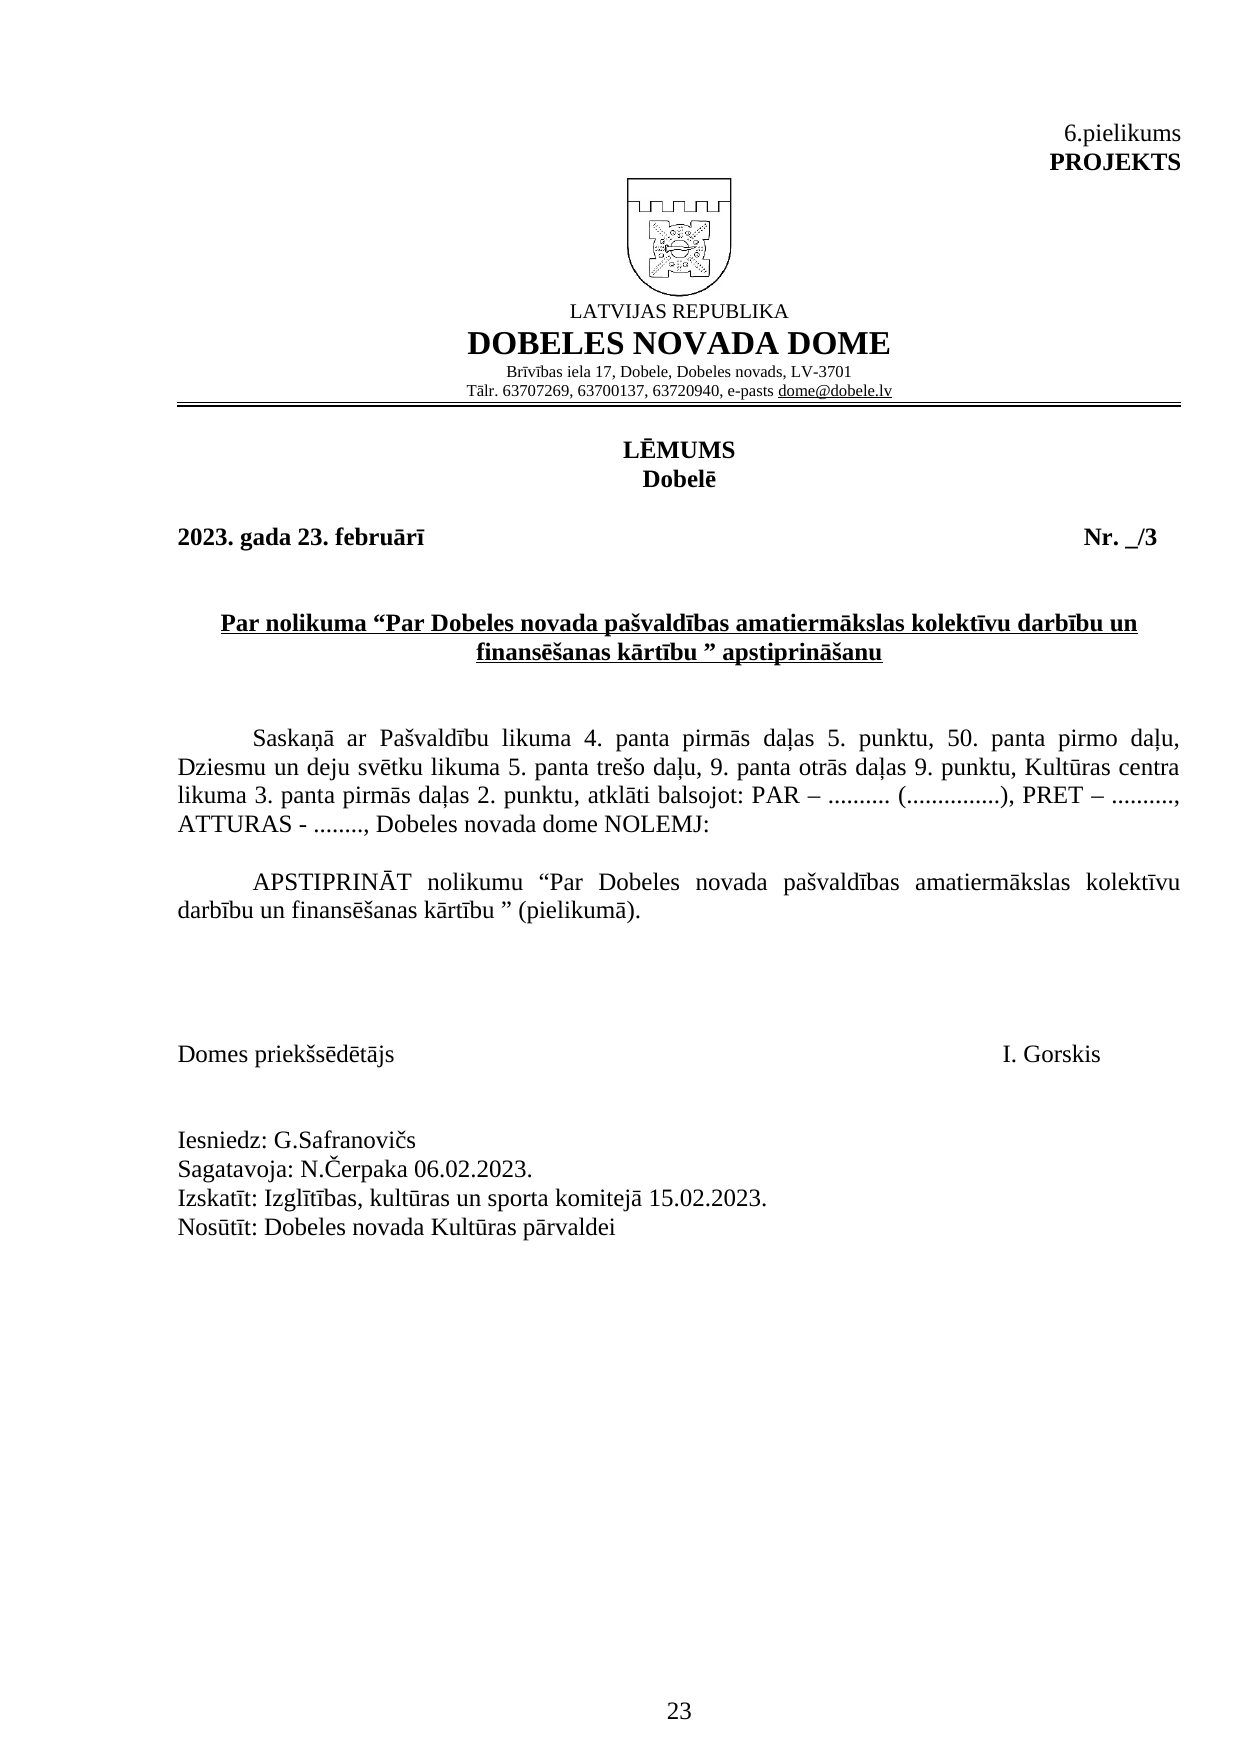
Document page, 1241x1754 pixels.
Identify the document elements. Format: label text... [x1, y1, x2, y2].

text 2023. gada 23. februārī Nr. _/3 [177, 522, 1181, 550]
picture [623, 175, 735, 299]
text 6.pielikums [177, 118, 1181, 147]
text Nosūtīt: Dobeles novada Kultūras pārvaldei [177, 1212, 1181, 1240]
text Saskaņā ar Pašvaldību likuma 4. panta pirmās daļas 5. punktu, 50. panta pirmo daļu, Dziesmu un deju svētku likuma 5. panta trešo daļu, 9. panta otrās daļas 9. punktu, Kultūras centra likuma 3. panta pirmās daļas 2. punktu, atklāti balsojot: PAR – .......... (...............), PRET – .........., ATTURAS - ........, Dobeles novada dome NOLEMJ: [177, 723, 1181, 838]
text LATVIJAS REPUBLIKA [177, 299, 1181, 323]
text Dobelē [177, 464, 1181, 493]
text Sagatavoja: N.Čerpaka 06.02.2023. [177, 1154, 1240, 1183]
text APSTIPRINĀT nolikumu “Par Dobeles novada pašvaldības amatiermākslas kolektīvu darbību un finansēšanas kārtību ” (pielikumā). [177, 867, 1181, 924]
text DOBELES NOVADA DOME [177, 323, 1181, 361]
text LĒMUMS [177, 435, 1181, 464]
text Par nolikuma “Par Dobeles novada pašvaldības amatiermākslas kolektīvu darbību un finansēšanas kārtību ” apstiprināšanu [177, 608, 1181, 665]
text PROJEKTS [177, 147, 1181, 176]
text Tālr. 63707269, 63700137, 63720940, e-pasts dome@dobele.lv [177, 381, 1181, 402]
text Domes priekšsēdētājs I. Gorskis [177, 1039, 1181, 1068]
text Izskatīt: Izglītības, kultūras un sporta komitejā 15.02.2023. [177, 1183, 1240, 1212]
text Iesniedz: G.Safranovičs [177, 1125, 1240, 1154]
text Brīvības iela 17, Dobele, Dobeles novads, LV-3701 [177, 361, 1181, 381]
